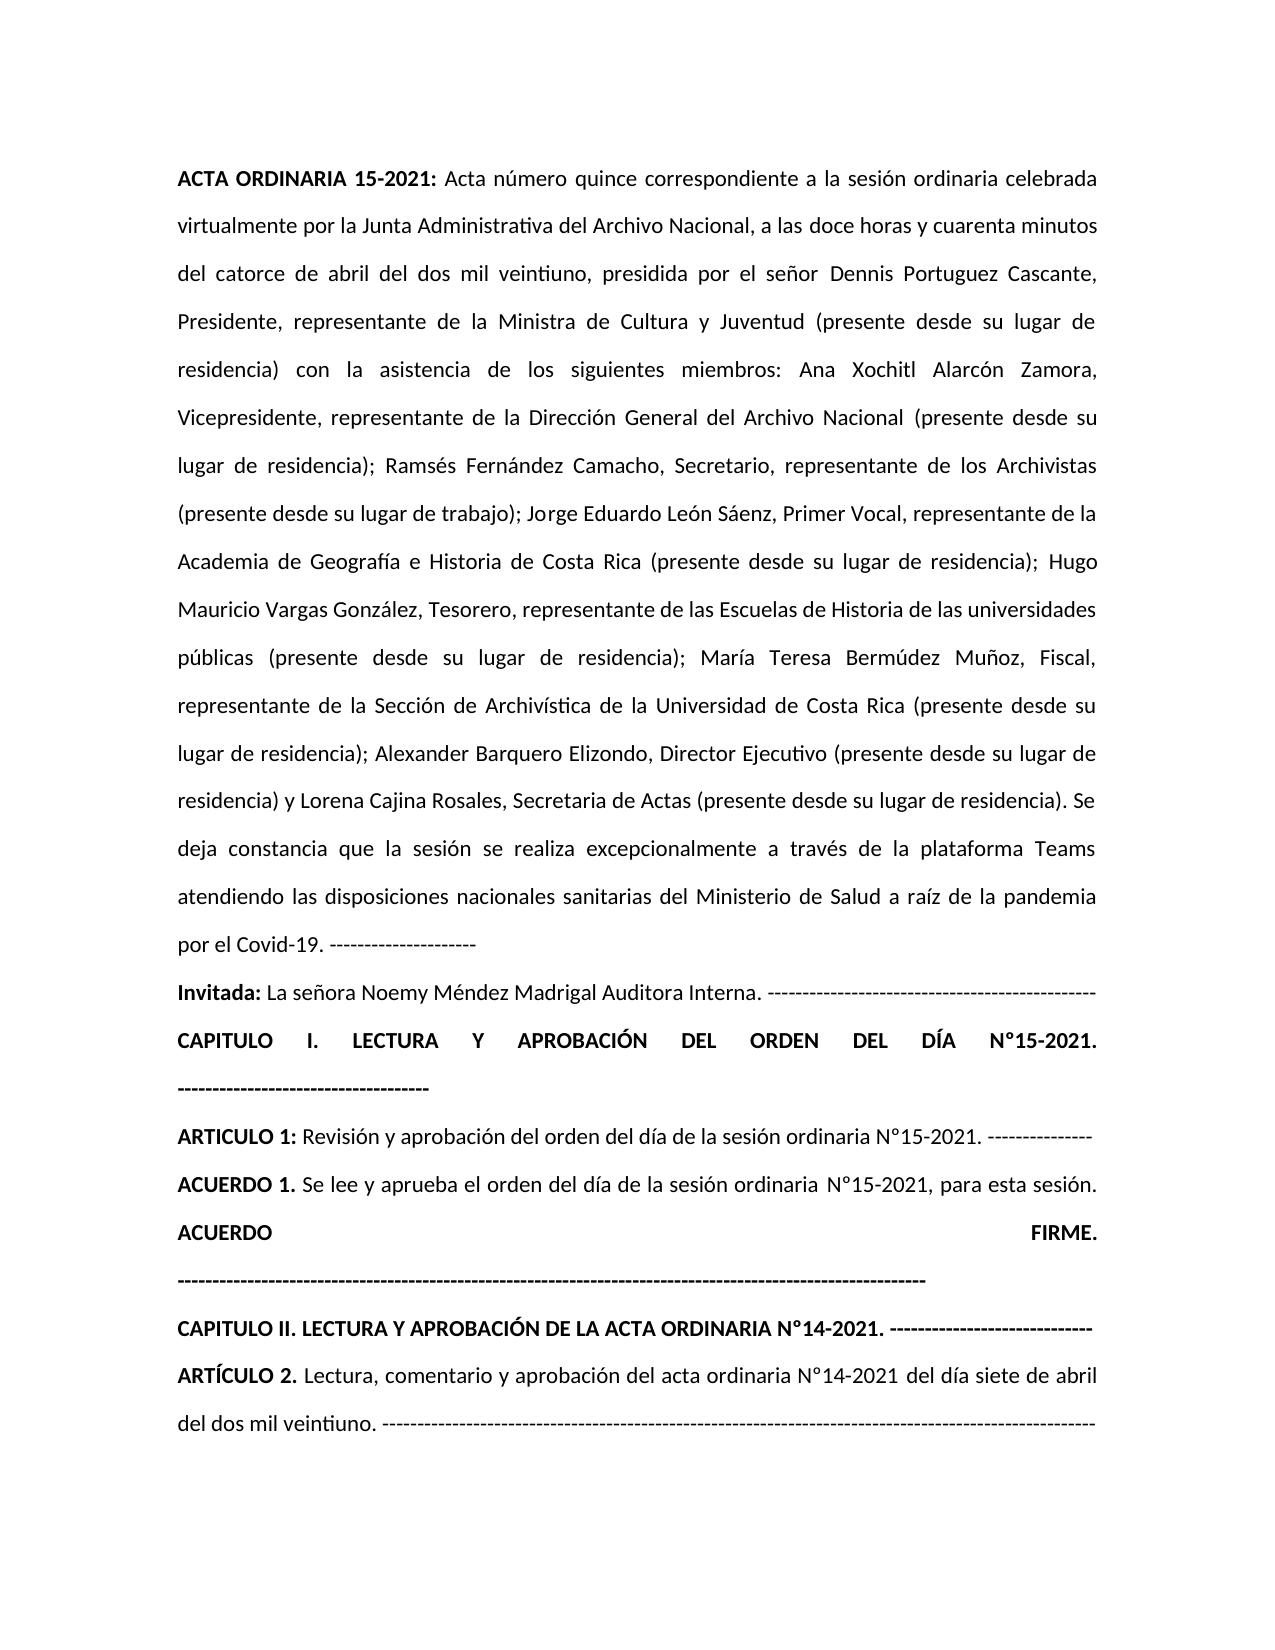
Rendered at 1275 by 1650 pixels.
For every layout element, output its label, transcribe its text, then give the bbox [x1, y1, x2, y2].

text ARTÍCULO 2. Lectura, comentario y aprobación del acta ordinaria Nº14-2021 del día siete de abril del dos mil veintiuno. ------------------------------------------------------------------------------------------------------ [177, 1346, 1098, 1441]
text Invitada: La señora Noemy Méndez Madrigal Auditora Interna. -----------------------------------------------CAPITULO I. LECTURA Y APROBACIÓN DEL ORDEN DEL DÍA Nº15-2021. ------------------------------------ [177, 962, 1098, 1106]
text CAPITULO II. LECTURA Y APROBACIÓN DE LA ACTA ORDINARIA Nº14-2021. ----------------------------- [177, 1298, 1098, 1346]
text ACUERDO 1. Se lee y aprueba el orden del día de la sesión ordinaria Nº15-2021, para esta sesión. ACUERDO FIRME. ----------------------------------------------------------------------------------------------------------- [177, 1154, 1098, 1298]
text ARTICULO 1: Revisión y aprobación del orden del día de la sesión ordinaria Nº15-2021. --------------- [177, 1106, 1098, 1154]
text ACTA ORDINARIA 15-2021: Acta número quince correspondiente a la sesión ordinaria celebrada virtualmente por la Junta Administrativa del Archivo Nacional, a las doce horas y cuarenta minutos del catorce de abril del dos mil veintiuno, presidida por el señor Dennis Portuguez Cascante, Presidente, representante de la Ministra de Cultura y Juventud (presente desde su lugar de residencia) con la asistencia de los siguientes miembros: Ana Xochitl Alarcón Zamora, Vicepresidente, representante de la Dirección General del Archivo Nacional (presente desde su lugar de residencia); Ramsés Fernández Camacho, Secretario, representante de los Archivistas (presente desde su lugar de trabajo); Jorge Eduardo León Sáenz, Primer Vocal, representante de la Academia de Geografía e Historia de Costa Rica (presente desde su lugar de residencia); Hugo Mauricio Vargas González, Tesorero, representante de las Escuelas de Historia de las universidades públicas (presente desde su lugar de residencia); María Teresa Bermúdez Muñoz, Fiscal, representante de la Sección de Archivística de la Universidad de Costa Rica (presente desde su lugar de residencia); Alexander Barquero Elizondo, Director Ejecutivo (presente desde su lugar de residencia) y Lorena Cajina Rosales, Secretaria de Actas (presente desde su lugar de residencia). Se deja constancia que la sesión se realiza excepcionalmente a través de la plataforma Teams atendiendo las disposiciones nacionales sanitarias del Ministerio de Salud a raíz de la pandemia por el Covid-19. --------------------- [177, 148, 1098, 962]
